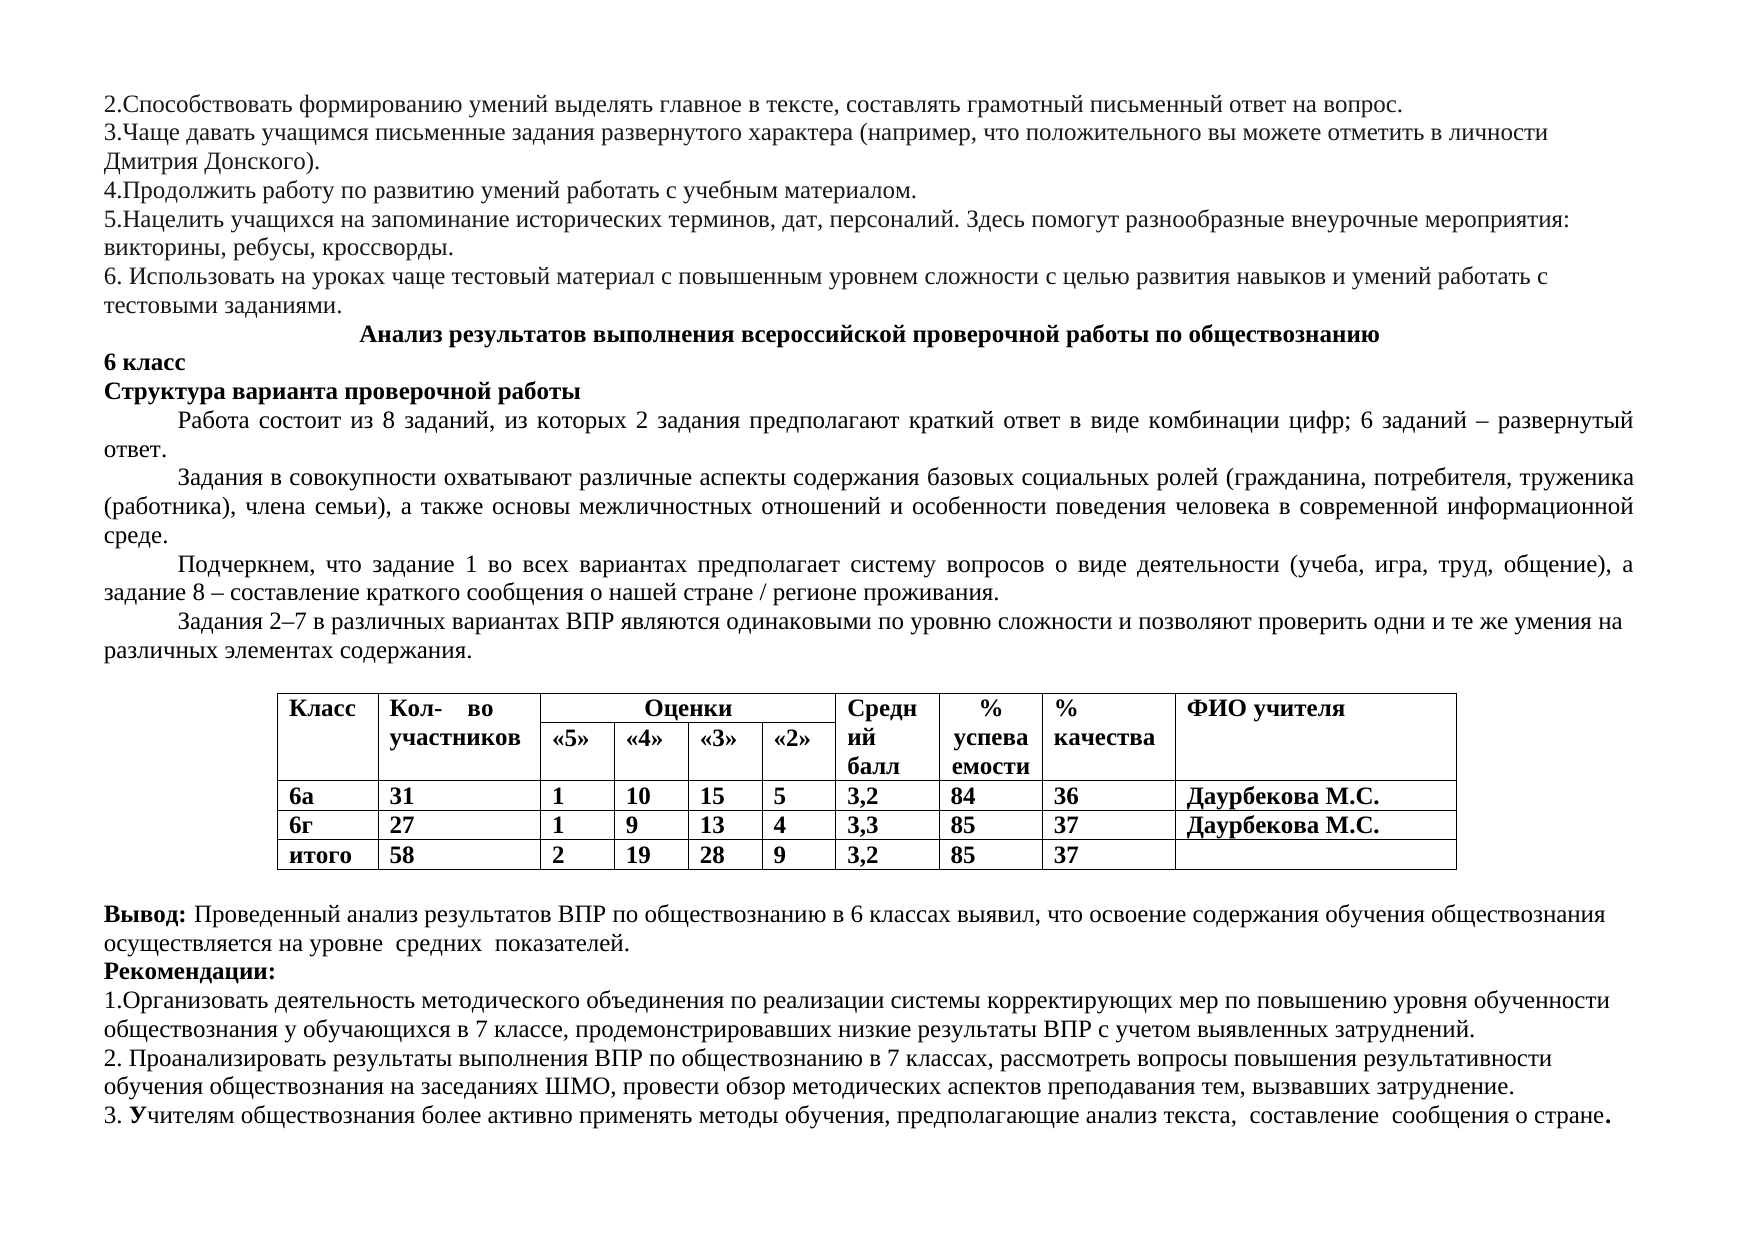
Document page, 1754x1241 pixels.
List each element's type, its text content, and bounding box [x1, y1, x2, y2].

table_cell 3,2 [836, 840, 939, 869]
table_cell 4 [763, 811, 835, 839]
table_cell 27 [379, 811, 540, 839]
table_cell 31 [379, 781, 540, 809]
table_header Класс [278, 694, 378, 780]
table_cell 84 [940, 781, 1042, 809]
table_header ФИО учителя [1176, 694, 1456, 780]
table_cell Даурбекова М.С. [1176, 811, 1456, 839]
table_cell 2 [541, 840, 614, 869]
text 4.Продолжить работу по развитию умений работать с учебным материалом. [103, 175, 1636, 204]
text Рекомендации: [103, 956, 1636, 985]
text 1.Организовать деятельность методического объединения по реализации системы корректирующих мер по повышению уровня обученности обществознания у обучающихся в 7 классе, продемонстрировавших низкие результаты ВПР с учетом выявленных затруднений. [103, 985, 1636, 1043]
table_cell 6г [278, 811, 378, 839]
text 3. Учителям обществознания более активно применять методы обучения, предполагающие анализ текста, составление сообщения о стране. [103, 1100, 1636, 1129]
table_cell 3,2 [836, 781, 939, 809]
text 5.Нацелить учащихся на запоминание исторических терминов, дат, персоналий. Здесь помогут разнообразные внеурочные мероприятия: викторины, ребусы, кроссворды. [103, 204, 1636, 261]
table_cell 13 [689, 811, 762, 839]
table_cell «2» [763, 723, 835, 780]
table_cell 1 [541, 811, 614, 839]
table_header Средний балл [836, 694, 939, 780]
text 2. Проанализировать результаты выполнения ВПР по обществознанию в 7 классах, рассмотреть вопросы повышения результативности обучения обществознания на заседаниях ШМО, провести обзор методических аспектов преподавания тем, вызвавших затруднение. [103, 1043, 1636, 1100]
table_cell «3» [689, 723, 762, 780]
table_cell 85 [940, 840, 1042, 869]
table_cell 58 [379, 840, 540, 869]
table_cell 85 [940, 811, 1042, 839]
table_cell 5 [763, 781, 835, 809]
text Задания в совокупности охватывают различные аспекты содержания базовых социальных ролей (гражданина, потребителя, труженика (работника), члена семьи), а также основы межличностных отношений и особенности поведения человека в современной информационной среде. [103, 462, 1636, 549]
table_cell 28 [689, 840, 762, 869]
text Структура варианта проверочной работы [103, 376, 1636, 405]
table_cell 15 [689, 781, 762, 809]
table_cell «5» [541, 723, 614, 780]
table_cell 9 [763, 840, 835, 869]
text Вывод: Проведенный анализ результатов ВПР по обществознанию в 6 классах выявил, что освоение содержания обучения обществознания осуществляется на уровне средних показателей. [103, 899, 1636, 956]
table_header Оценки [541, 694, 835, 722]
table_cell [1176, 840, 1456, 869]
text 6. Использовать на уроках чаще тестовый материал с повышенным уровнем сложности с целью развития навыков и умений работать с тестовыми заданиями. [103, 261, 1636, 319]
table_cell Даурбекова М.С. [1176, 781, 1456, 809]
table_cell «4» [615, 723, 688, 780]
text Работа состоит из 8 заданий, из которых 2 задания предполагают краткий ответ в виде комбинации цифр; 6 заданий – развернутый ответ. [103, 405, 1636, 462]
table_cell 1 [541, 781, 614, 809]
table_cell 19 [615, 840, 688, 869]
table_header Кол- во участников [379, 694, 540, 780]
text 2.Способствовать формированию умений выделять главное в тексте, составлять грамотный письменный ответ на вопрос. [103, 89, 1636, 117]
text 6 класс [103, 347, 1636, 376]
table_cell 37 [1043, 840, 1175, 869]
table_cell 36 [1043, 781, 1175, 809]
text Задания 2–7 в различных вариантах ВПР являются одинаковыми по уровню сложности и позволяют проверить одни и те же умения на различных элементах содержания. [103, 606, 1636, 664]
table_cell 10 [615, 781, 688, 809]
table_cell 37 [1043, 811, 1175, 839]
table_cell итого [278, 840, 378, 869]
table_cell 3,3 [836, 811, 939, 839]
text Анализ результатов выполнения всероссийской проверочной работы по обществознанию [103, 319, 1636, 347]
table_header % успеваемости [940, 694, 1042, 780]
text Подчеркнем, что задание 1 во всех вариантах предполагает систему вопросов о виде деятельности (учеба, игра, труд, общение), а задание 8 – составление краткого сообщения о нашей стране / регионе проживания. [103, 549, 1636, 606]
text 3.Чаще давать учащимся письменные задания развернутого характера (например, что положительного вы можете отметить в личности Дмитрия Донского). [103, 117, 1636, 175]
table_header % качества [1043, 694, 1175, 780]
table_cell 9 [615, 811, 688, 839]
table_cell 6а [278, 781, 378, 809]
